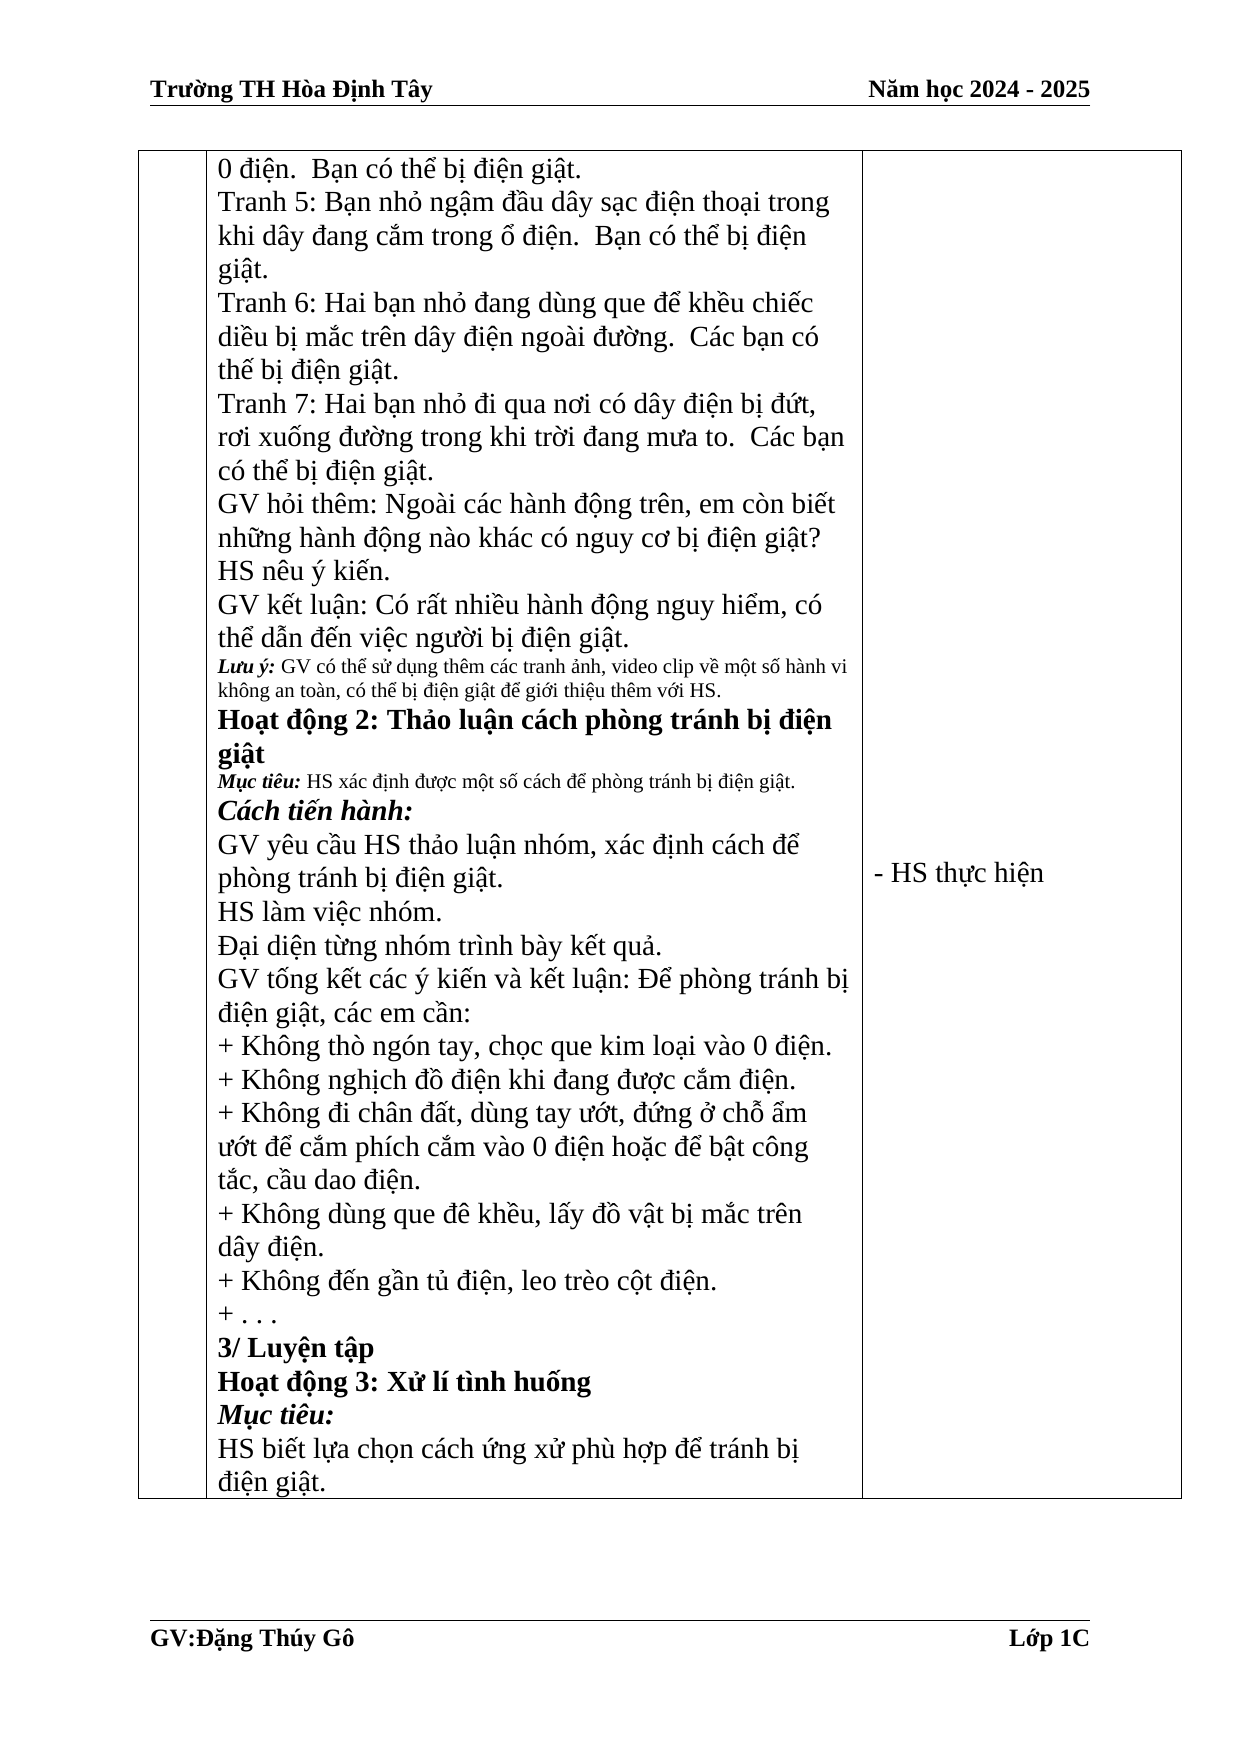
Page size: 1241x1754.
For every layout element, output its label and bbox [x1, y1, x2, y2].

table_cell [207, 151, 862, 1498]
table_cell [863, 151, 1181, 1498]
table_cell [139, 151, 206, 1498]
